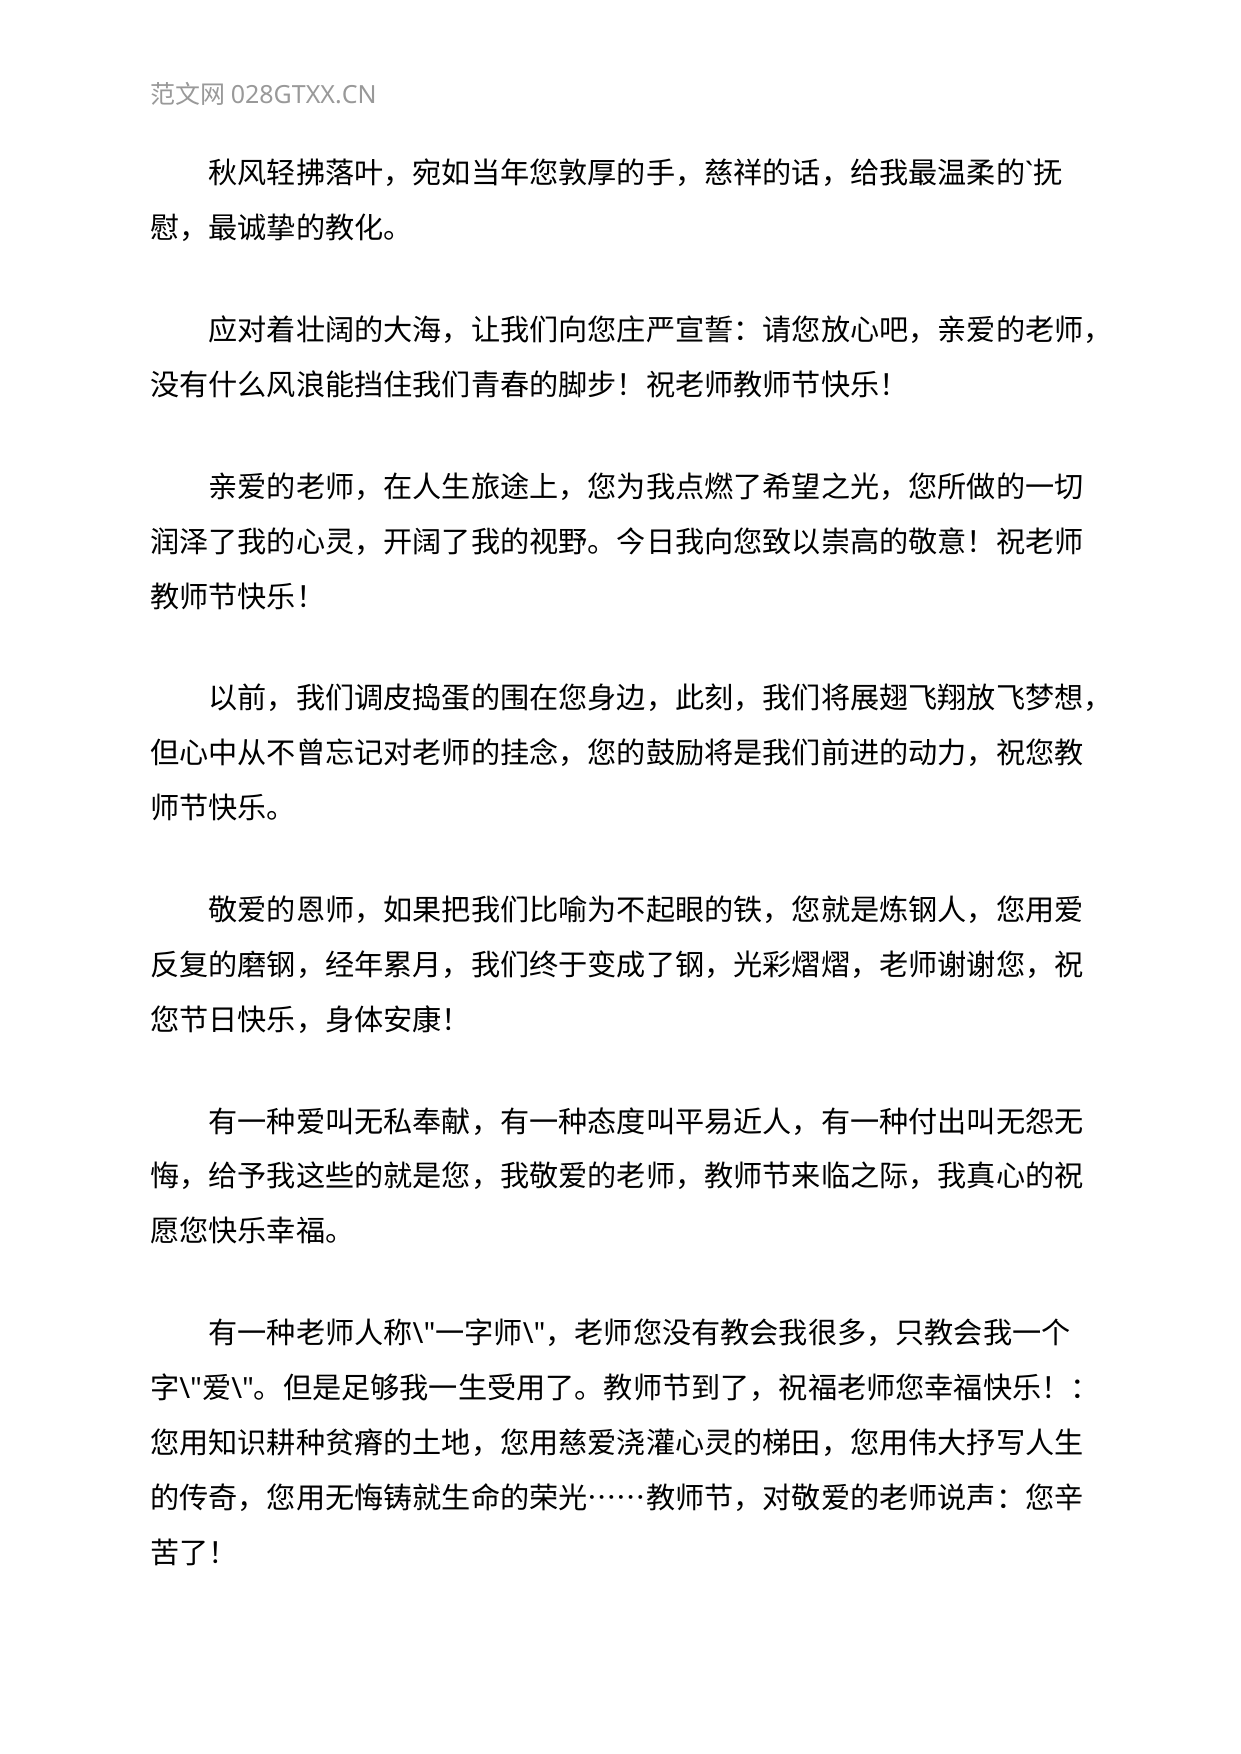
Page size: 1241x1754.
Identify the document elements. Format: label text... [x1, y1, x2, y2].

text 敬爱的恩师，如果把我们比喻为不起眼的铁，您就是炼钢人，您用爱反复的磨钢，经年累月，我们终于变成了钢，光彩熠熠，老师谢谢您，祝您节日快乐，身体安康！ [150, 887, 1090, 1039]
text 秋风轻拂落叶，宛如当年您敦厚的手，慈祥的话，给我最温柔的`抚慰，最诚挚的教化。 [150, 150, 1090, 247]
text 亲爱的老师，在人生旅途上，您为我点燃了希望之光，您所做的一切润泽了我的心灵，开阔了我的视野。今日我向您致以崇高的敬意！祝老师教师节快乐！ [150, 463, 1090, 616]
text 应对着壮阔的大海，让我们向您庄严宣誓：请您放心吧，亲爱的老师，没有什么风浪能挡住我们青春的脚步！祝老师教师节快乐！ [150, 307, 1090, 404]
text 有一种老师人称\"一字师\"，老师您没有教会我很多，只教会我一个字\"爱\"。但是足够我一生受用了。教师节到了，祝福老师您幸福快乐！：您用知识耕种贫瘠的土地，您用慈爱浇灌心灵的梯田，您用伟大抒写人生的传奇，您用无悔铸就生命的荣光……教师节，对敬爱的老师说声：您辛苦了！ [150, 1310, 1090, 1572]
text 有一种爱叫无私奉献，有一种态度叫平易近人，有一种付出叫无怨无悔，给予我这些的就是您，我敬爱的老师，教师节来临之际，我真心的祝愿您快乐幸福。 [150, 1098, 1090, 1250]
text 以前，我们调皮捣蛋的围在您身边，此刻，我们将展翅飞翔放飞梦想，但心中从不曾忘记对老师的挂念，您的鼓励将是我们前进的动力，祝您教师节快乐。 [150, 675, 1090, 827]
